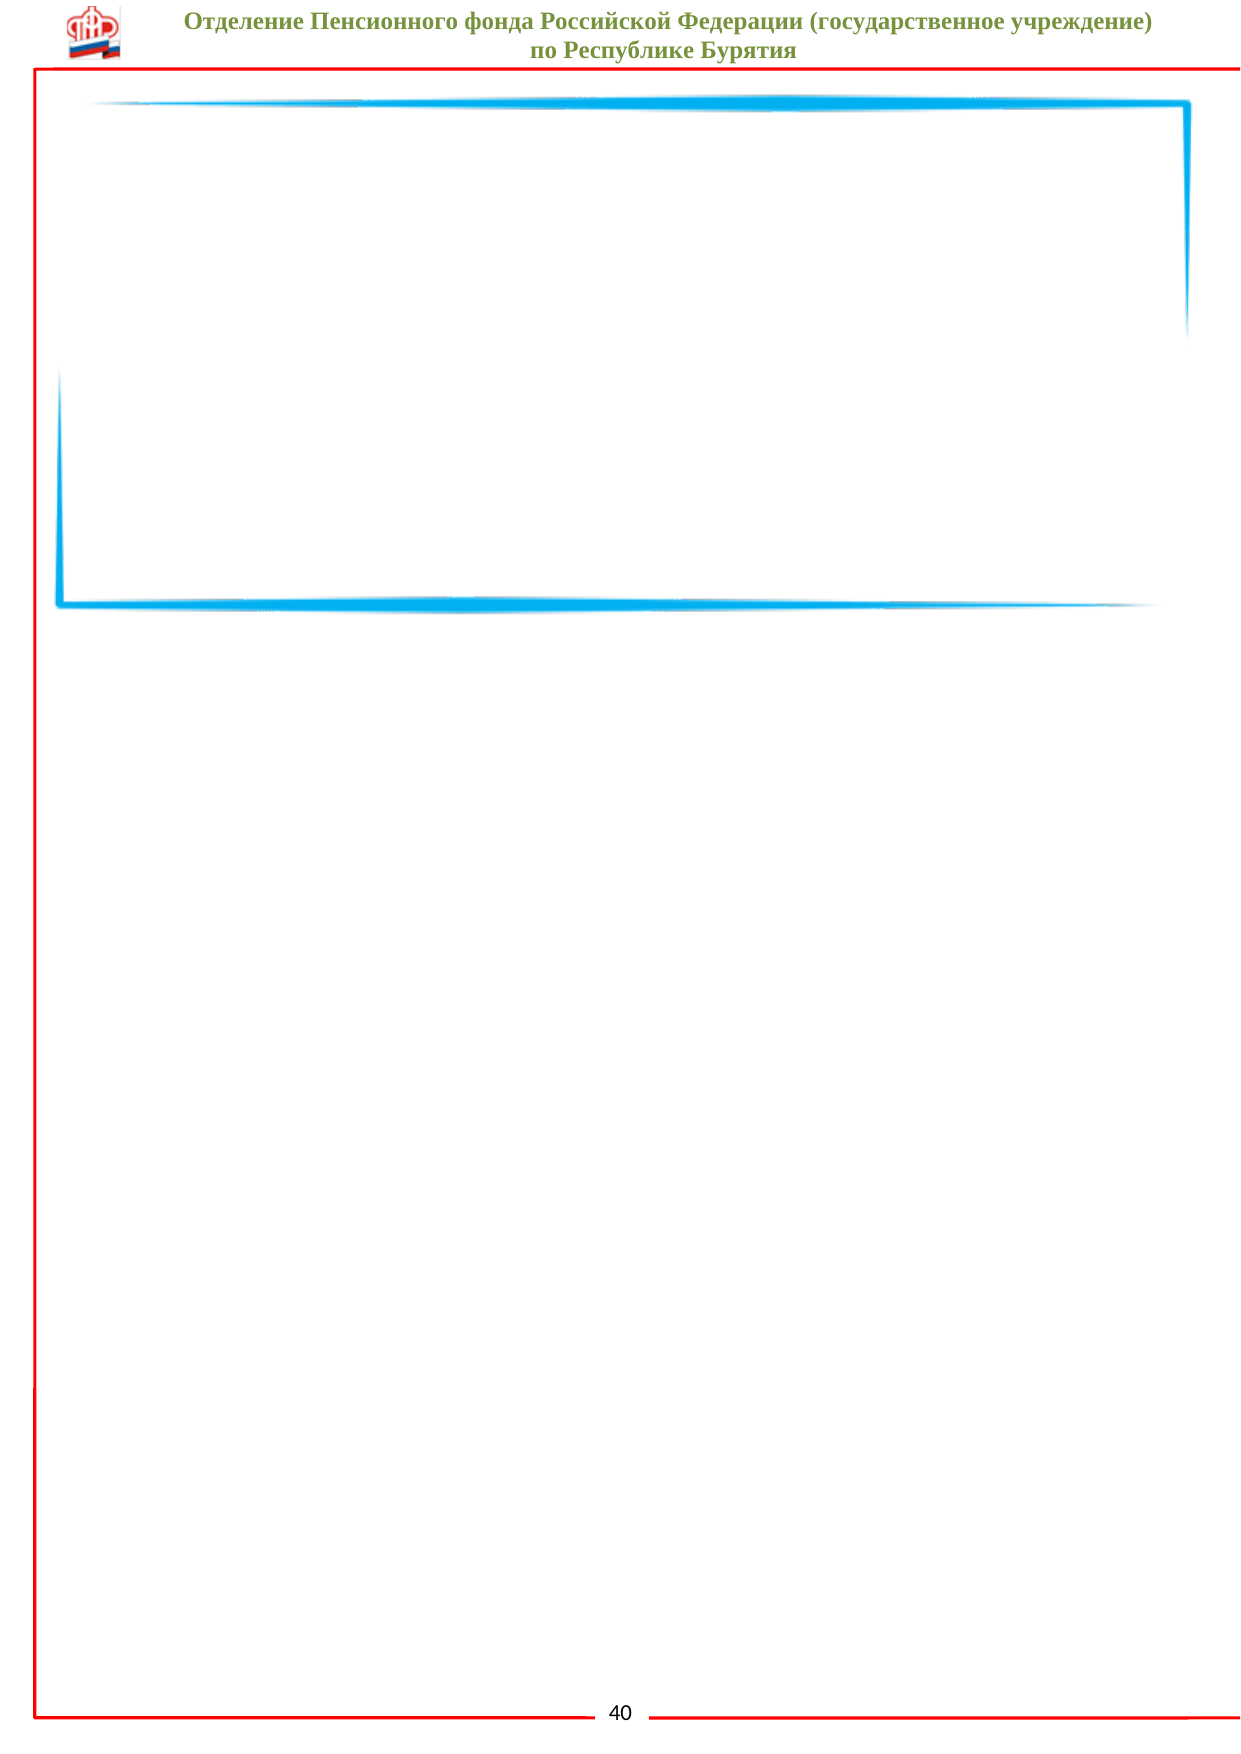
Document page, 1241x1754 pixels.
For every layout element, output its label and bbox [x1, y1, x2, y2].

picture [44, 91, 1203, 619]
picture [66, 6, 122, 61]
